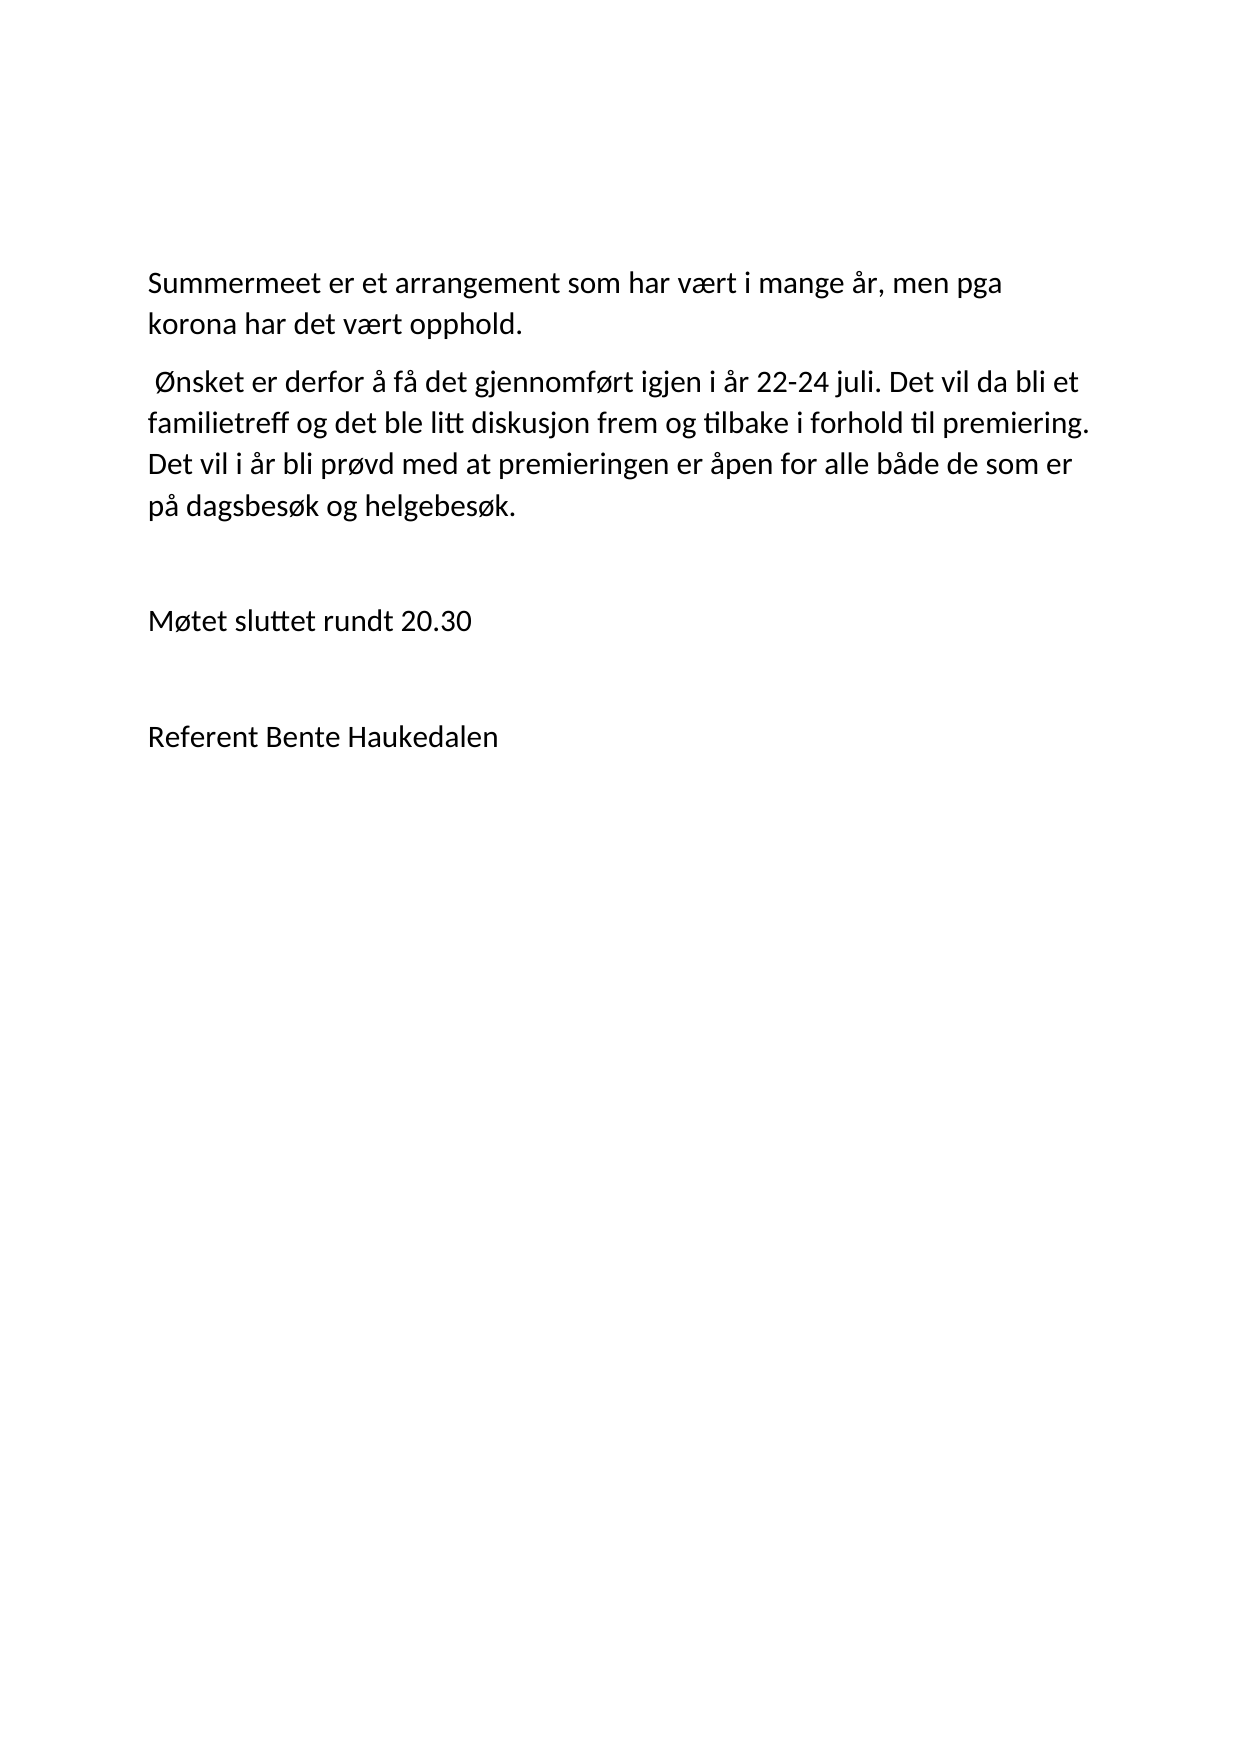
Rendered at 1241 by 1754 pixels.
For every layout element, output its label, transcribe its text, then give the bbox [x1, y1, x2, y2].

text Møtet sluttet rundt 20.30 [148, 601, 1093, 639]
text Summermeet er et arrangement som har vært i mange år, men pga korona har det vært opphold. [148, 263, 1093, 342]
text Ønsket er derfor å få det gjennomført igjen i år 22-24 juli. Det vil da bli et familietreff og det ble litt diskusjon frem og tilbake i forhold til premiering. Det vil i år bli prøvd med at premieringen er åpen for alle både de som er på dagsbesøk og helgebesøk. [148, 362, 1093, 524]
text Referent Bente Haukedalen [148, 717, 1093, 755]
